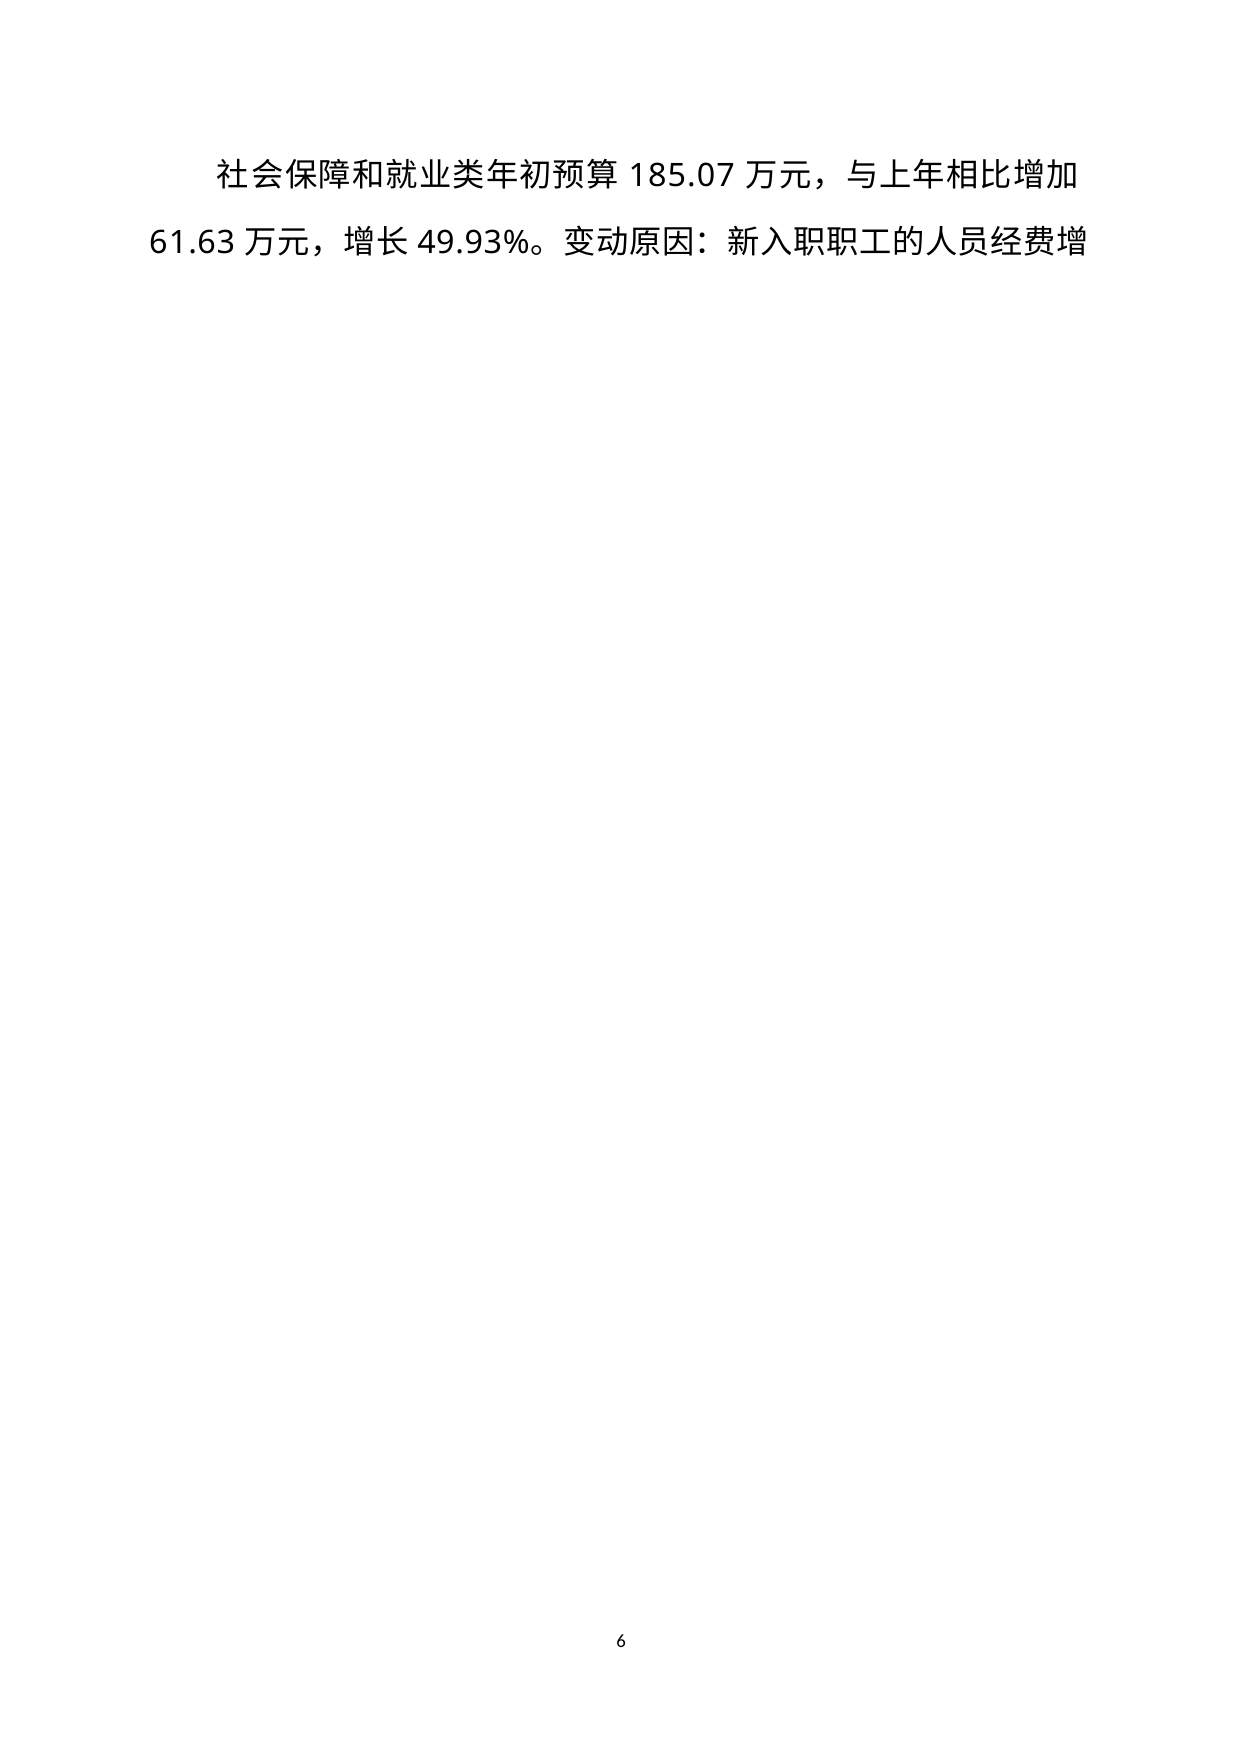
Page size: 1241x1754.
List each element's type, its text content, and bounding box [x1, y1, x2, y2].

text 社会保障和就业类年初预算 185.07 万元，与上年相比增加 61.63 万元，增长 49.93%。变动原因：新入职职工的人员经费增 [149, 149, 1093, 263]
